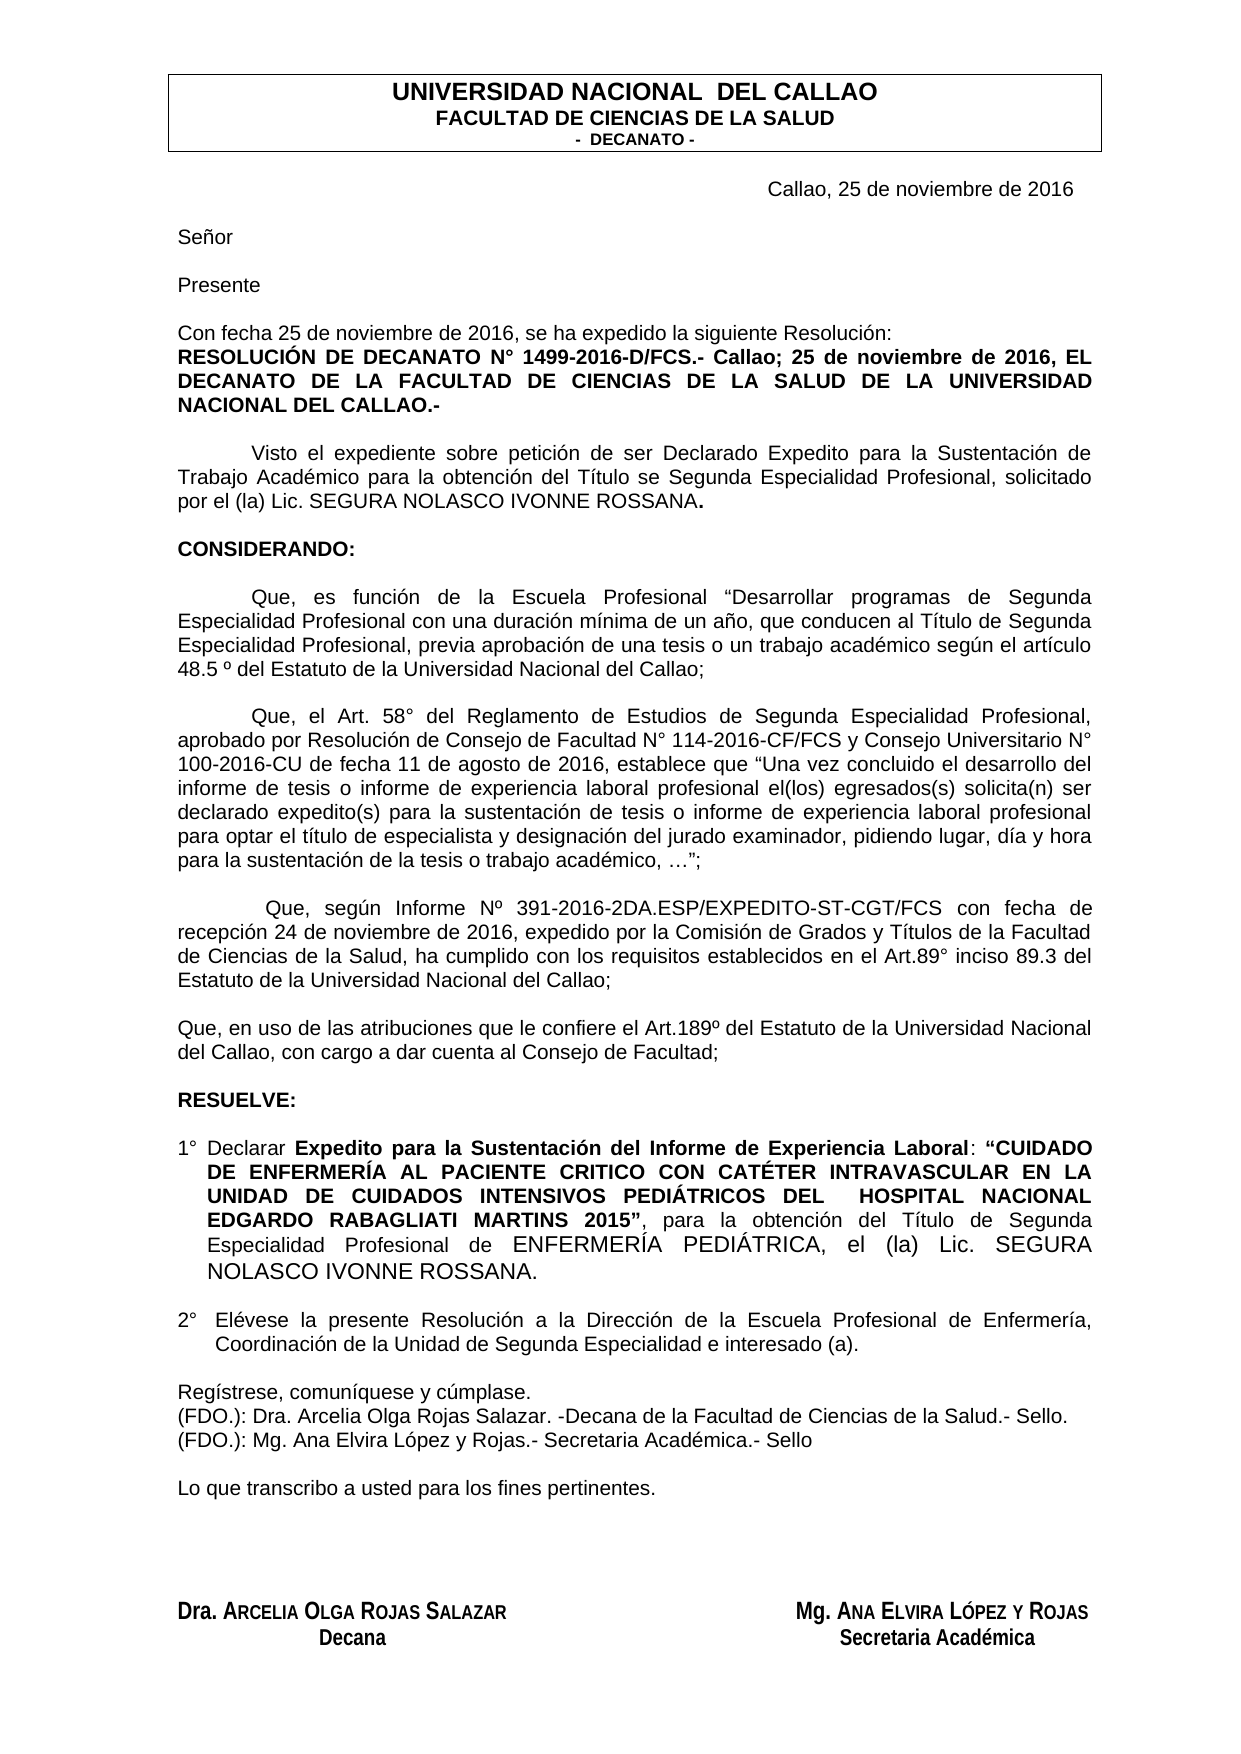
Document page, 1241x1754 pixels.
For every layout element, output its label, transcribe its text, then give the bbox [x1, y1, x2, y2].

text Decana Secretaria Académica [177, 1624, 1093, 1651]
text Dra. Arcelia Olga Rojas Salazar Mg. Ana Elvira López y Rojas [177, 1596, 1093, 1624]
text RESOLUCIÓN DE DECANATO N° 1499-2016-D/FCS.- Callao; 25 de noviembre de 2016, EL DECANATO de LA FACULTAD DE CIENCIAS DE LA SALUD DE LA UNIVERSIDAD NACIONAL DEL CALLAO.- [177, 345, 1093, 417]
text Regístrese, comuníquese y cúmplase. [177, 1380, 1093, 1404]
text (FDO.): Dra. Arcelia Olga Rojas Salazar. -Decana de la Facultad de Ciencias de la Salud.- Sello. [177, 1404, 1093, 1428]
text CONSIDERANDO: [177, 537, 1093, 561]
text 2° Elévese la presente Resolución a la Dirección de la Escuela Profesional de Enfermería, Coordinación de la Unidad de Segunda Especialidad e interesado (a). [177, 1308, 1093, 1356]
text RESUELVE: [177, 1088, 1093, 1112]
text Callao, 25 de noviembre de 2016 [693, 177, 1093, 201]
text Que, el Art. 58° del Reglamento de Estudios de Segunda Especialidad Profesional, aprobado por Resolución de Consejo de Facultad N° 114-2016-CF/FCS y Consejo Universitario N° 100-2016-CU de fecha 11 de agosto de 2016, establece que “Una vez concluido el desarrollo del informe de tesis o informe de experiencia laboral profesional el(los) egresados(s) solicita(n) ser declarado expedito(s) para la sustentación de tesis o informe de experiencia laboral profesional para optar el título de especialista y designación del jurado examinador, pidiendo lugar, día y hora para la sustentación de la tesis o trabajo académico, …”; [177, 704, 1093, 872]
text 1° Declarar Expedito para la Sustentación del Informe de Experiencia Laboral: “CUIDADO DE ENFERMERÍA AL PACIENTE CRITICO CON CATÉTER INTRAVASCULAR EN LA UNIDAD DE CUIDADOS INTENSIVOS PEDIÁTRICOS DEL HOSPITAL NACIONAL EDGARDO RABAGLIATI MARTINS 2015”, para la obtención del Título de Segunda Especialidad Profesional de ENFERMERÍA PEDIÁTRICA, el (la) Lic. SEGURA NOLASCO IVONNE ROSSANA. [177, 1136, 1093, 1284]
text (FDO.): Mg. Ana Elvira López y Rojas.- Secretaria Académica.- Sello [177, 1428, 1093, 1452]
text Lo que transcribo a usted para los fines pertinentes. [177, 1476, 1093, 1500]
text Señor [177, 225, 1093, 249]
text Presente [177, 273, 1093, 297]
text Que, es función de la Escuela Profesional “Desarrollar programas de Segunda Especialidad Profesional con una duración mínima de un año, que conducen al Título de Segunda Especialidad Profesional, previa aprobación de una tesis o un trabajo académico según el artículo 48.5 º del Estatuto de la Universidad Nacional del Callao; [177, 584, 1093, 680]
text Que, en uso de las atribuciones que le confiere el Art.189º del Estatuto de la Universidad Nacional del Callao, con cargo a dar cuenta al Consejo de Facultad; [177, 1016, 1093, 1064]
text Con fecha 25 de noviembre de 2016, se ha expedido la siguiente Resolución: [177, 321, 1093, 345]
text Que, según Informe Nº 391-2016-2DA.ESP/EXPEDITO-ST-CGT/FCS con fecha de recepción 24 de noviembre de 2016, expedido por la Comisión de Grados y Títulos de la Facultad de Ciencias de la Salud, ha cumplido con los requisitos establecidos en el Art.89° inciso 89.3 del Estatuto de la Universidad Nacional del Callao; [177, 896, 1093, 992]
text Visto el expediente sobre petición de ser Declarado Expedito para la Sustentación de Trabajo Académico para la obtención del Título se Segunda Especialidad Profesional, solicitado por el (la) Lic. SEGURA NOLASCO IVONNE ROSSANA. [177, 441, 1093, 513]
